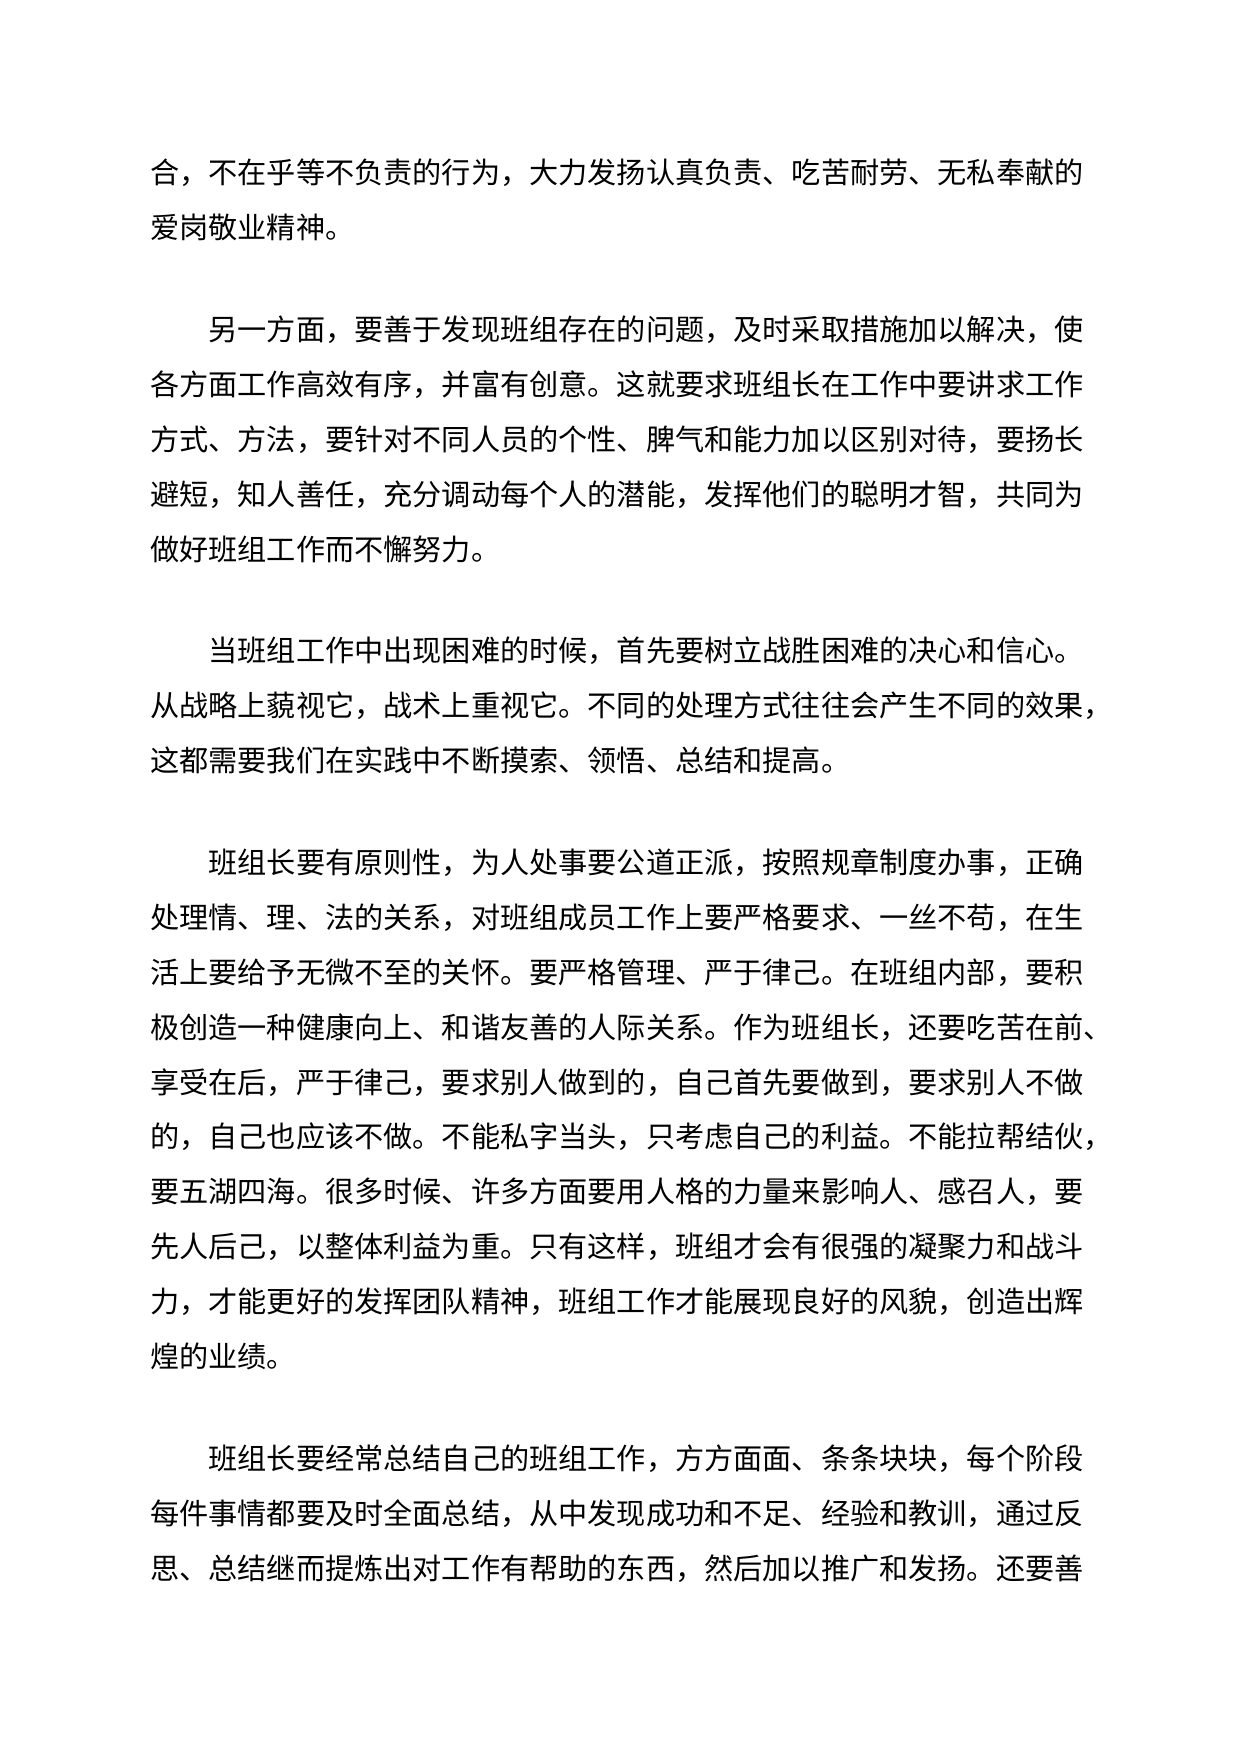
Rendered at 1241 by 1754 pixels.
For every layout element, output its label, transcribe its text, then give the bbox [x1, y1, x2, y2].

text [150, 150, 1090, 247]
text 另一方面，要善于发现班组存在的问题，及时采取措施加以解决，使各方面工作高效有序，并富有创意。这就要求班组长在工作中要讲求工作方式、方法，要针对不同人员的个性、脾气和能力加以区别对待，要扬长避短，知人善任，充分调动每个人的潜能，发挥他们的聪明才智，共同为做好班组工作而不懈努力。 [150, 307, 1090, 568]
text 班组长要有原则性，为人处事要公道正派，按照规章制度办事，正确处理情、理、法的关系，对班组成员工作上要严格要求、一丝不苟，在生活上要给予无微不至的关怀。要严格管理、严于律己。在班组内部，要积极创造一种健康向上、和谐友善的人际关系。作为班组长，还要吃苦在前、享受在后，严于律己，要求别人做到的，自己首先要做到，要求别人不做的，自己也应该不做。不能私字当头，只考虑自己的利益。不能拉帮结伙，要五湖四海。很多时候、许多方面要用人格的力量来影响人、感召人，要先人后己，以整体利益为重。只有这样，班组才会有很强的凝聚力和战斗力，才能更好的发挥团队精神，班组工作才能展现良好的风貌，创造出辉煌的业绩。 [150, 839, 1090, 1376]
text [150, 1435, 1090, 1587]
text 当班组工作中出现困难的时候，首先要树立战胜困难的决心和信心。从战略上藐视它，战术上重视它。不同的处理方式往往会产生不同的效果，这都需要我们在实践中不断摸索、领悟、总结和提高。 [150, 628, 1090, 780]
